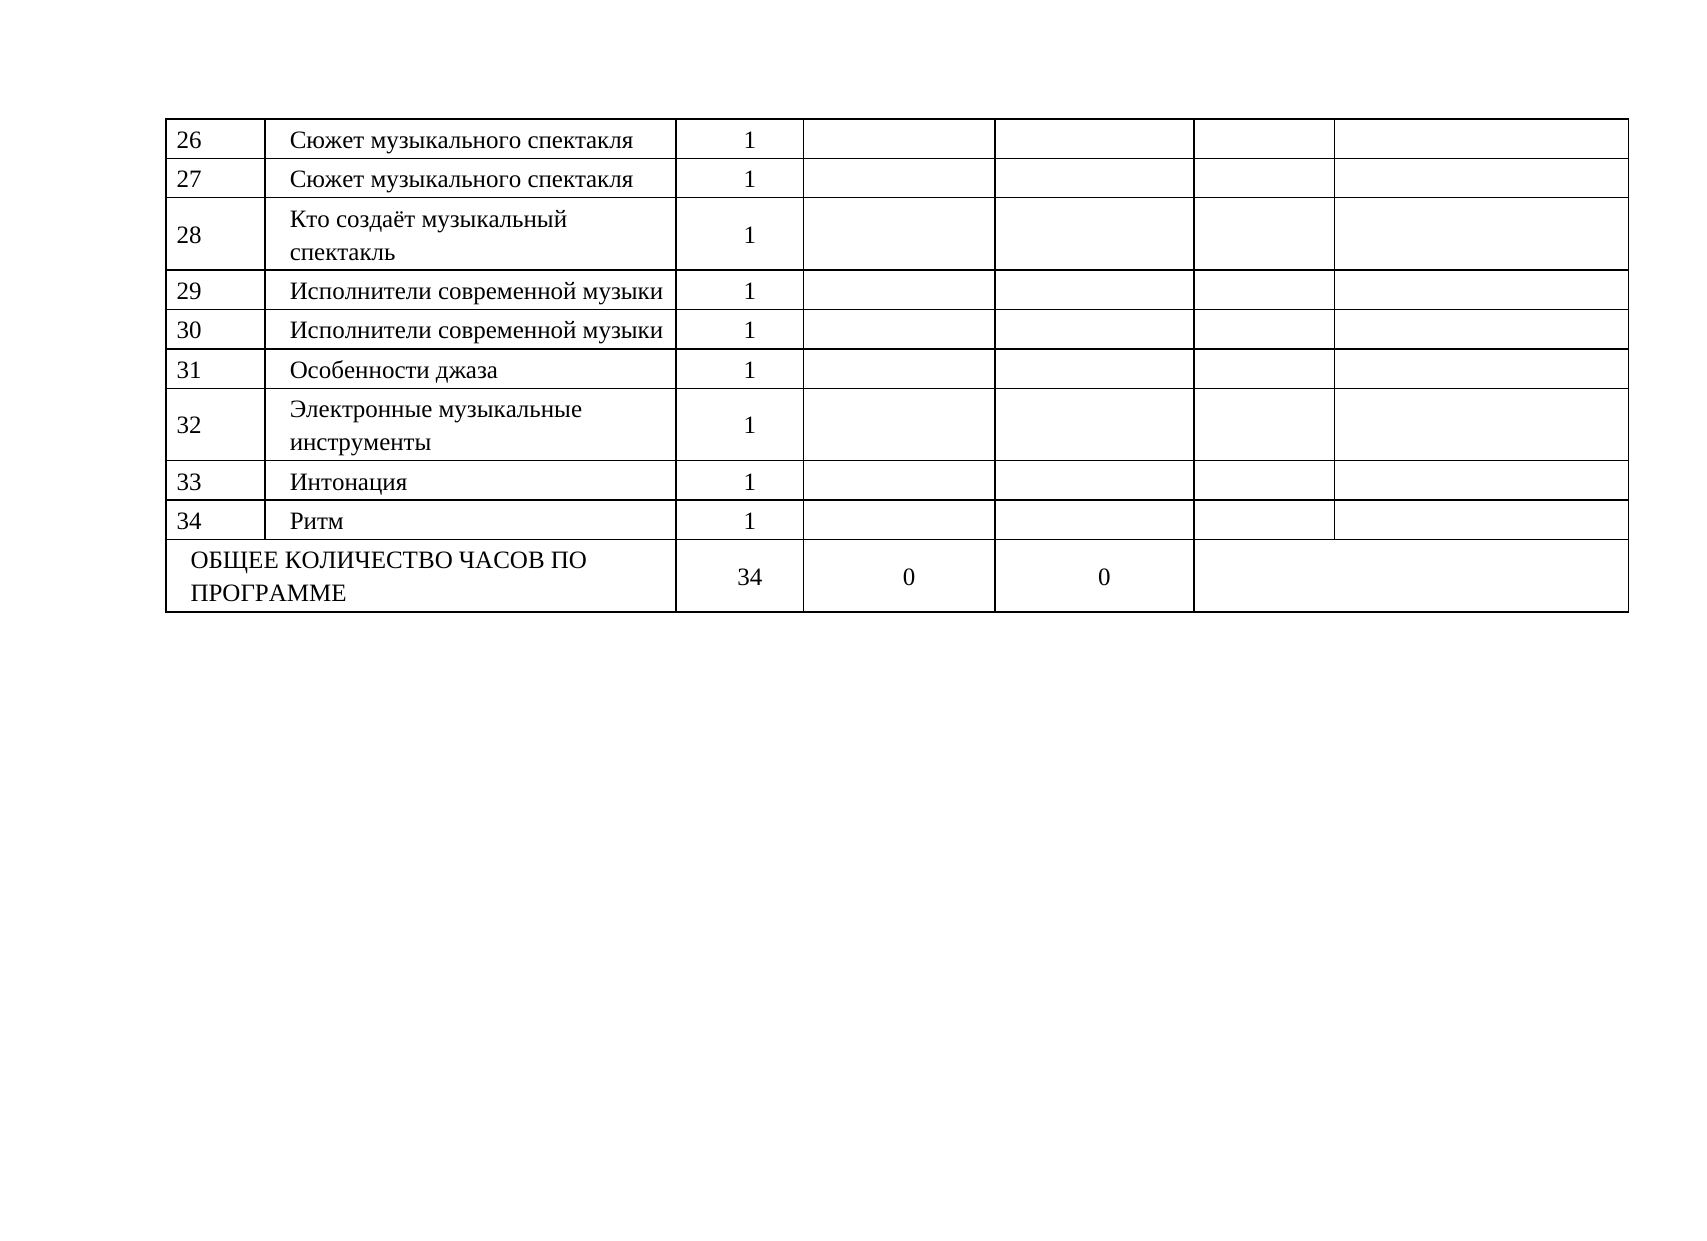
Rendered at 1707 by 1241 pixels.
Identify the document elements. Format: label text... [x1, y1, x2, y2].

table_cell 1 [677, 389, 803, 460]
table_cell 1 [677, 310, 803, 348]
table_cell Электронные музыкальные инструменты [266, 389, 675, 460]
table_cell 33 [167, 461, 264, 499]
table_cell [1335, 389, 1628, 460]
table_cell [996, 389, 1193, 460]
table_cell [996, 271, 1193, 309]
table_cell 1 [677, 198, 803, 269]
table_cell [1195, 271, 1334, 309]
table_cell [1195, 310, 1334, 348]
table_cell [1195, 350, 1334, 387]
table_cell Исполнители современной музыки [266, 310, 675, 348]
table_cell 28 [167, 198, 264, 269]
table_cell ОБЩЕЕ КОЛИЧЕСТВО ЧАСОВ ПО ПРОГРАММЕ [167, 540, 675, 611]
table_cell Сюжет музыкального спектакля [266, 120, 675, 157]
table_cell Кто создаёт музыкальный спектакль [266, 198, 675, 269]
table_cell Особенности джаза [266, 350, 675, 387]
table_cell 27 [167, 159, 264, 197]
table_cell [996, 501, 1193, 538]
table_cell [1335, 198, 1628, 269]
table_cell 1 [677, 271, 803, 309]
table_cell [1195, 501, 1334, 538]
table_cell 32 [167, 389, 264, 460]
table_cell [804, 271, 994, 309]
table_cell [996, 159, 1193, 197]
table_cell [804, 461, 994, 499]
table_cell 29 [167, 271, 264, 309]
table_cell 1 [677, 159, 803, 197]
table_cell [1335, 501, 1628, 538]
table_cell 34 [167, 501, 264, 538]
table_cell [1335, 120, 1628, 157]
table_cell [996, 120, 1193, 157]
table_cell [804, 198, 994, 269]
table_cell Исполнители современной музыки [266, 271, 675, 309]
table_cell Сюжет музыкального спектакля [266, 159, 675, 197]
table_cell [1335, 159, 1628, 197]
table_cell 1 [677, 120, 803, 157]
table_cell 0 [804, 540, 994, 611]
table_cell [804, 350, 994, 387]
table_cell [1195, 120, 1334, 157]
table_cell [996, 198, 1193, 269]
table_cell [1195, 540, 1628, 611]
table_cell 1 [677, 461, 803, 499]
table_cell [1195, 461, 1334, 499]
table_cell [804, 389, 994, 460]
table_cell 26 [167, 120, 264, 157]
table_cell [804, 501, 994, 538]
table_cell [1335, 310, 1628, 348]
table_cell [996, 350, 1193, 387]
table_cell Интонация [266, 461, 675, 499]
table_cell 1 [677, 350, 803, 387]
table_cell [1335, 350, 1628, 387]
table_cell 0 [996, 540, 1193, 611]
table_cell Ритм [266, 501, 675, 538]
table_cell [1335, 271, 1628, 309]
table_cell [804, 159, 994, 197]
table_cell [804, 120, 994, 157]
table_cell [996, 461, 1193, 499]
table_cell [1195, 159, 1334, 197]
table_cell 31 [167, 350, 264, 387]
table_cell 30 [167, 310, 264, 348]
table_cell 1 [677, 501, 803, 538]
table_cell [804, 310, 994, 348]
table_cell 34 [677, 540, 803, 611]
table_cell [1195, 389, 1334, 460]
table_cell [1335, 461, 1628, 499]
table_cell [996, 310, 1193, 348]
table_cell [1195, 198, 1334, 269]
